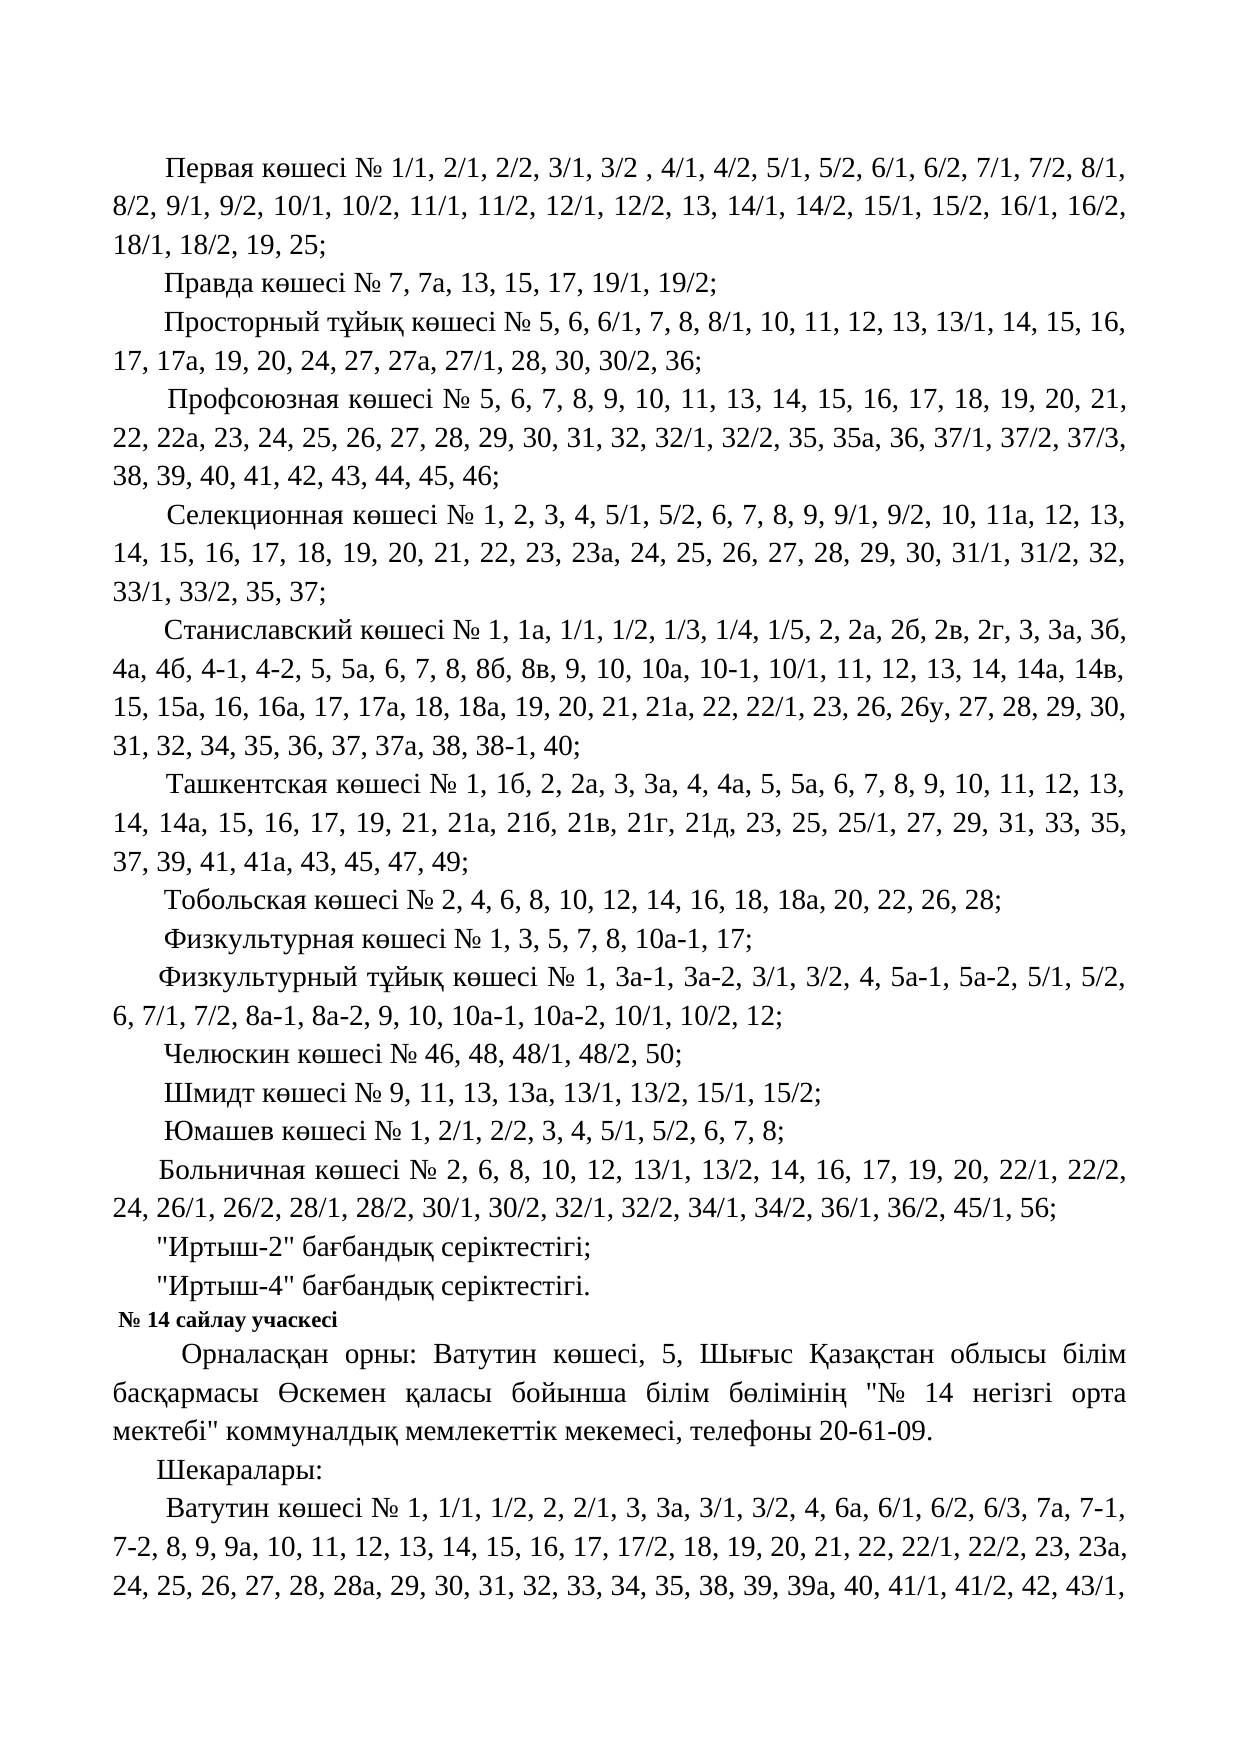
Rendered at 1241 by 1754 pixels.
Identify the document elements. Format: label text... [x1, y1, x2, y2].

text Орналасқан орны: Ватутин көшесі, 5, Шығыс Қазақстан облысы білім басқармасы Өскемен қаласы бойынша білім бөлімінің "№ 14 негізгі орта мектебі" коммуналдық мемлекеттік мекемесі, телефоны 20-61-09. [112, 1336, 1128, 1447]
text Селекционная көшесі № 1, 2, 3, 4, 5/1, 5/2, 6, 7, 8, 9, 9/1, 9/2, 10, 11а, 12, 13, 14, 15, 16, 17, 18, 19, 20, 21, 22, 23, 23а, 24, 25, 26, 27, 28, 29, 30, 31/1, 31/2, 32, 33/1, 33/2, 35, 37; [112, 497, 1128, 607]
text Челюскин көшесі № 46, 48, 48/1, 48/2, 50; [112, 1036, 1128, 1070]
text "Иртыш-4" бағбандық серіктестігі. [112, 1268, 1128, 1301]
text Шмидт көшесі № 9, 11, 13, 13а, 13/1, 13/2, 15/1, 15/2; [112, 1075, 1128, 1108]
text Юмашев көшесі № 1, 2/1, 2/2, 3, 4, 5/1, 5/2, 6, 7, 8; [112, 1113, 1128, 1147]
text Больничная көшесі № 2, 6, 8, 10, 12, 13/1, 13/2, 14, 16, 17, 19, 20, 22/1, 22/2, 24, 26/1, 26/2, 28/1, 28/2, 30/1, 30/2, 32/1, 32/2, 34/1, 34/2, 36/1, 36/2, 45/1, 56; [112, 1152, 1128, 1224]
text Ташкентская көшесі № 1, 1б, 2, 2а, 3, 3а, 4, 4а, 5, 5а, 6, 7, 8, 9, 10, 11, 12, 13, 14, 14а, 15, 16, 17, 19, 21, 21а, 21б, 21в, 21г, 21д, 23, 25, 25/1, 27, 29, 31, 33, 35, 37, 39, 41, 41а, 43, 45, 47, 49; [112, 767, 1128, 877]
text Физкультурный тұйық көшесі № 1, 3а-1, 3а-2, 3/1, 3/2, 4, 5а-1, 5а-2, 5/1, 5/2, 6, 7/1, 7/2, 8а-1, 8а-2, 9, 10, 10а-1, 10а-2, 10/1, 10/2, 12; [112, 959, 1128, 1031]
text № 14 сайлау учаскесі [112, 1306, 1128, 1333]
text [112, 1491, 1128, 1601]
text Правда көшесі № 7, 7а, 13, 15, 17, 19/1, 19/2; [112, 266, 1128, 299]
text Станиславский көшесі № 1, 1а, 1/1, 1/2, 1/3, 1/4, 1/5, 2, 2а, 2б, 2в, 2г, 3, 3а, 3б, 4а, 4б, 4-1, 4-2, 5, 5а, 6, 7, 8, 8б, 8в, 9, 10, 10а, 10-1, 10/1, 11, 12, 13, 14, 14а, 14в, 15, 15а, 16, 16а, 17, 17а, 18, 18а, 19, 20, 21, 21а, 22, 22/1, 23, 26, 26у, 27, 28, 29, 30, 31, 32, 34, 35, 36, 37, 37а, 38, 38-1, 40; [112, 612, 1128, 762]
text Просторный тұйық көшесі № 5, 6, 6/1, 7, 8, 8/1, 10, 11, 12, 13, 13/1, 14, 15, 16, 17, 17а, 19, 20, 24, 27, 27а, 27/1, 28, 30, 30/2, 36; [112, 304, 1128, 376]
text Профсоюзная көшесі № 5, 6, 7, 8, 9, 10, 11, 13, 14, 15, 16, 17, 18, 19, 20, 21, 22, 22а, 23, 24, 25, 26, 27, 28, 29, 30, 31, 32, 32/1, 32/2, 35, 35а, 36, 37/1, 37/2, 37/3, 38, 39, 40, 41, 42, 43, 44, 45, 46; [112, 381, 1128, 492]
text Шекаралары: [112, 1452, 1128, 1486]
text "Иртыш-2" бағбандық серіктестігі; [112, 1229, 1128, 1263]
text Тобольская көшесі № 2, 4, 6, 8, 10, 12, 14, 16, 18, 18а, 20, 22, 26, 28; [112, 882, 1128, 916]
text Физкультурная көшесі № 1, 3, 5, 7, 8, 10а-1, 17; [112, 921, 1128, 954]
text Первая көшесі № 1/1, 2/1, 2/2, 3/1, 3/2 , 4/1, 4/2, 5/1, 5/2, 6/1, 6/2, 7/1, 7/2, 8/1, 8/2, 9/1, 9/2, 10/1, 10/2, 11/1, 11/2, 12/1, 12/2, 13, 14/1, 14/2, 15/1, 15/2, 16/1, 16/2, 18/1, 18/2, 19, 25; [112, 150, 1128, 261]
